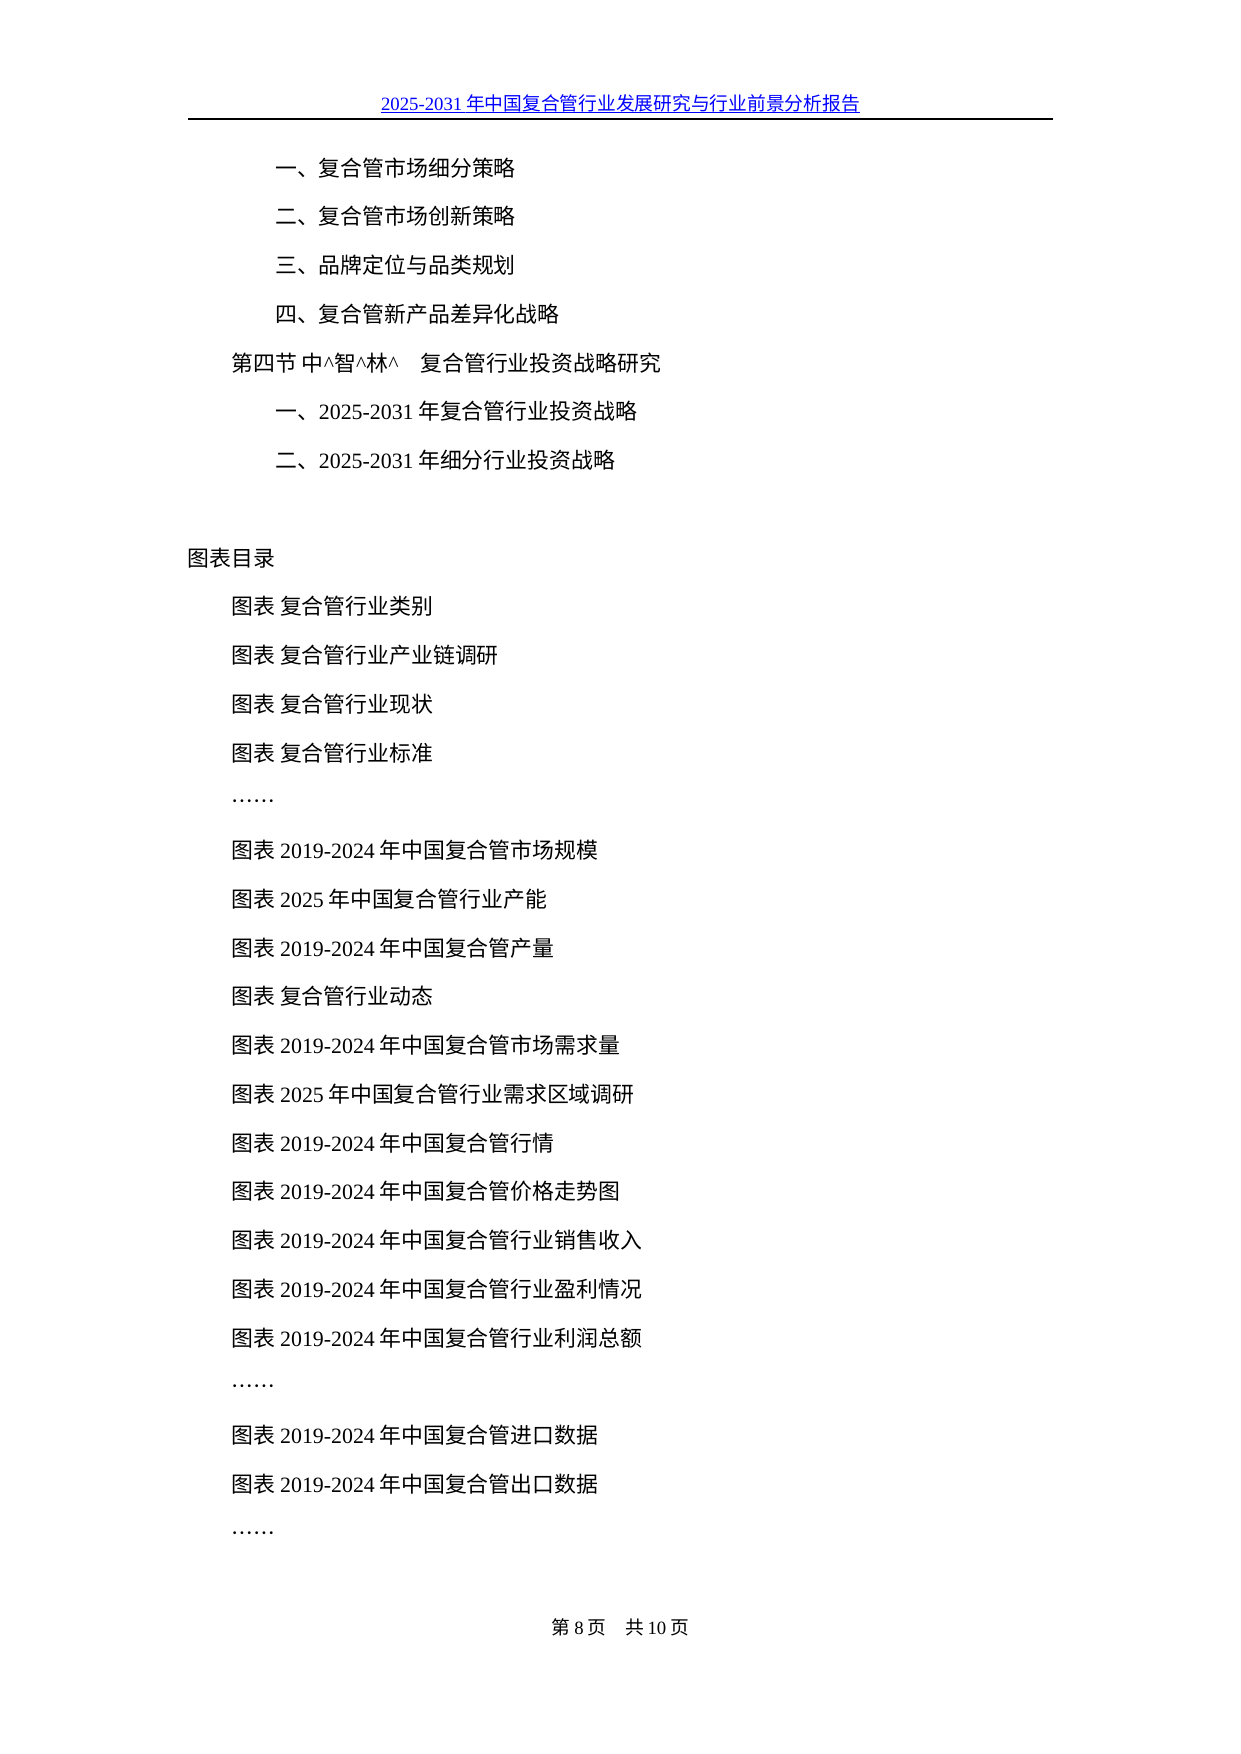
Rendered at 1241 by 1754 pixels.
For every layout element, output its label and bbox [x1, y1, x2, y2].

text [187, 150, 1053, 1548]
